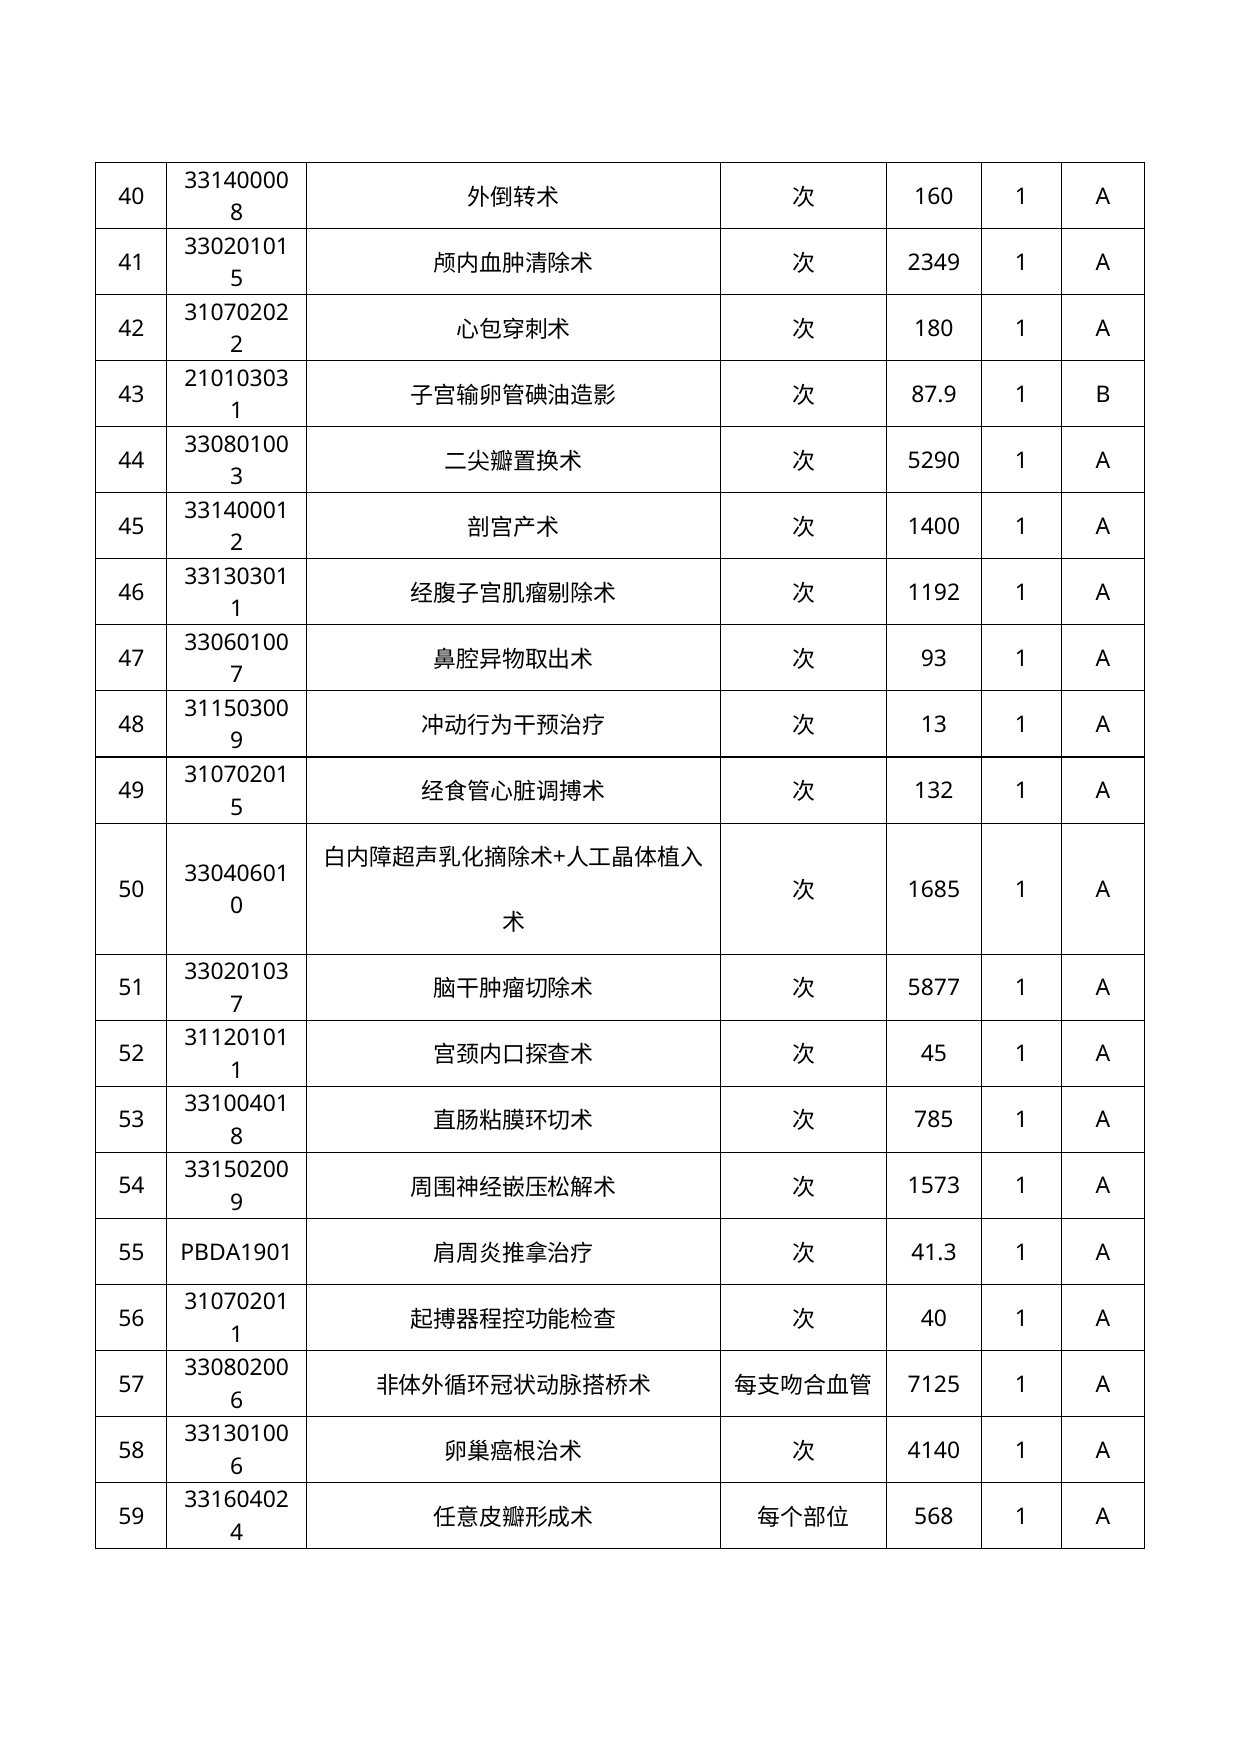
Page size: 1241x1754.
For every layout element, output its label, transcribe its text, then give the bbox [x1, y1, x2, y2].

table_cell 次 [721, 559, 886, 624]
table_cell 1 [982, 1087, 1061, 1152]
table_cell 1 [982, 427, 1061, 492]
table_cell 53 [96, 1087, 166, 1152]
table_cell 311503009 [167, 691, 306, 756]
table_cell A [1062, 427, 1144, 492]
table_cell 568 [887, 1483, 981, 1548]
table_cell A [1062, 1417, 1144, 1482]
table_cell 1 [982, 1219, 1061, 1284]
table_cell 冲动行为干预治疗 [307, 691, 720, 756]
table_cell 白内障超声乳化摘除术+人工晶体植入术 [307, 824, 720, 953]
table_cell 1 [982, 1417, 1061, 1482]
table_cell A [1062, 559, 1144, 624]
table_cell 次 [721, 427, 886, 492]
table_cell 160 [887, 163, 981, 228]
table_cell A [1062, 824, 1144, 953]
table_cell 43 [96, 361, 166, 426]
table_cell 1 [982, 824, 1061, 953]
table_cell 311201011 [167, 1021, 306, 1086]
table_cell 剖宫产术 [307, 493, 720, 558]
table_cell 310702022 [167, 295, 306, 360]
table_cell 59 [96, 1483, 166, 1548]
table_cell 鼻腔异物取出术 [307, 625, 720, 690]
table_cell 7125 [887, 1351, 981, 1416]
table_cell 1192 [887, 559, 981, 624]
table_cell A [1062, 1021, 1144, 1086]
table_cell 次 [721, 1153, 886, 1218]
table_cell 1 [982, 361, 1061, 426]
table_cell 次 [721, 1087, 886, 1152]
table_cell 1685 [887, 824, 981, 953]
table_cell 肩周炎推拿治疗 [307, 1219, 720, 1284]
table_cell 任意皮瓣形成术 [307, 1483, 720, 1548]
table_cell 1 [982, 758, 1061, 822]
table_cell 785 [887, 1087, 981, 1152]
table_cell 次 [721, 758, 886, 822]
table_cell 56 [96, 1285, 166, 1350]
table_cell 每个部位 [721, 1483, 886, 1548]
table_cell 331502009 [167, 1153, 306, 1218]
table_cell 42 [96, 295, 166, 360]
table_cell 次 [721, 1219, 886, 1284]
table_cell 13 [887, 691, 981, 756]
table_cell 1 [982, 295, 1061, 360]
table_cell 2349 [887, 229, 981, 294]
table_cell 次 [721, 1285, 886, 1350]
table_cell 47 [96, 625, 166, 690]
table_cell 1 [982, 493, 1061, 558]
table_cell 宫颈内口探查术 [307, 1021, 720, 1086]
table_cell 331604024 [167, 1483, 306, 1548]
table_cell 经食管心脏调搏术 [307, 758, 720, 822]
table_cell 1400 [887, 493, 981, 558]
table_cell 54 [96, 1153, 166, 1218]
table_cell 次 [721, 1417, 886, 1482]
table_cell 次 [721, 625, 886, 690]
table_cell 1 [982, 163, 1061, 228]
table_cell 330801003 [167, 427, 306, 492]
table_cell 5877 [887, 955, 981, 1019]
table_cell 48 [96, 691, 166, 756]
table_cell 58 [96, 1417, 166, 1482]
table_cell A [1062, 1483, 1144, 1548]
table_cell 44 [96, 427, 166, 492]
table_cell 5290 [887, 427, 981, 492]
table_cell 330601007 [167, 625, 306, 690]
table_cell 次 [721, 824, 886, 953]
table_cell A [1062, 758, 1144, 822]
table_cell 1573 [887, 1153, 981, 1218]
table_cell 外倒转术 [307, 163, 720, 228]
table_cell 55 [96, 1219, 166, 1284]
table_cell 180 [887, 295, 981, 360]
table_cell 1 [982, 229, 1061, 294]
table_cell 330201037 [167, 955, 306, 1019]
table_cell 331400012 [167, 493, 306, 558]
table_cell 4140 [887, 1417, 981, 1482]
table_cell 46 [96, 559, 166, 624]
table_cell 41.3 [887, 1219, 981, 1284]
table_cell A [1062, 229, 1144, 294]
table_cell A [1062, 955, 1144, 1019]
table_cell A [1062, 163, 1144, 228]
table_cell 330406010 [167, 824, 306, 953]
table_cell 经腹子宫肌瘤剔除术 [307, 559, 720, 624]
table_cell 45 [96, 493, 166, 558]
table_cell 210103031 [167, 361, 306, 426]
table_cell A [1062, 295, 1144, 360]
table_cell 1 [982, 1021, 1061, 1086]
table_cell A [1062, 1285, 1144, 1350]
table_cell 1 [982, 559, 1061, 624]
table_cell 直肠粘膜环切术 [307, 1087, 720, 1152]
table_cell A [1062, 1087, 1144, 1152]
table_cell 330201015 [167, 229, 306, 294]
table_cell 起搏器程控功能检查 [307, 1285, 720, 1350]
table_cell 次 [721, 295, 886, 360]
table_cell 脑干肿瘤切除术 [307, 955, 720, 1019]
table_cell A [1062, 625, 1144, 690]
table_cell 45 [887, 1021, 981, 1086]
table_cell 次 [721, 955, 886, 1019]
table_cell 132 [887, 758, 981, 822]
table_cell 每支吻合血管 [721, 1351, 886, 1416]
table_cell 331400008 [167, 163, 306, 228]
table_cell 50 [96, 824, 166, 953]
table_cell 87.9 [887, 361, 981, 426]
table_cell 1 [982, 1351, 1061, 1416]
table_cell 1 [982, 955, 1061, 1019]
table_cell PBDA1901 [167, 1219, 306, 1284]
table_cell 331004018 [167, 1087, 306, 1152]
table_cell 1 [982, 691, 1061, 756]
table_cell 次 [721, 229, 886, 294]
table_cell 次 [721, 691, 886, 756]
table_cell 非体外循环冠状动脉搭桥术 [307, 1351, 720, 1416]
table_cell 次 [721, 361, 886, 426]
table_cell 40 [887, 1285, 981, 1350]
table_cell 331301006 [167, 1417, 306, 1482]
table_cell 卵巢癌根治术 [307, 1417, 720, 1482]
table_cell 次 [721, 493, 886, 558]
table_cell 51 [96, 955, 166, 1019]
table_cell 颅内血肿清除术 [307, 229, 720, 294]
table_cell 52 [96, 1021, 166, 1086]
table_cell 1 [982, 1153, 1061, 1218]
table_cell 次 [721, 1021, 886, 1086]
table_cell B [1062, 361, 1144, 426]
table_cell A [1062, 493, 1144, 558]
table_cell 41 [96, 229, 166, 294]
table_cell 93 [887, 625, 981, 690]
table_cell 330802006 [167, 1351, 306, 1416]
table_cell 周围神经嵌压松解术 [307, 1153, 720, 1218]
table_cell 1 [982, 1285, 1061, 1350]
table_cell 二尖瓣置换术 [307, 427, 720, 492]
table_cell A [1062, 1219, 1144, 1284]
table_cell A [1062, 1153, 1144, 1218]
table_cell 57 [96, 1351, 166, 1416]
table_cell A [1062, 1351, 1144, 1416]
table_cell 次 [721, 163, 886, 228]
table_cell 40 [96, 163, 166, 228]
table_cell 331303011 [167, 559, 306, 624]
table_cell 1 [982, 625, 1061, 690]
table_cell 310702011 [167, 1285, 306, 1350]
table_cell 1 [982, 1483, 1061, 1548]
table_cell 49 [96, 758, 166, 822]
table_cell 310702015 [167, 758, 306, 822]
table_cell A [1062, 691, 1144, 756]
table_cell 心包穿刺术 [307, 295, 720, 360]
table_cell 子宫输卵管碘油造影 [307, 361, 720, 426]
